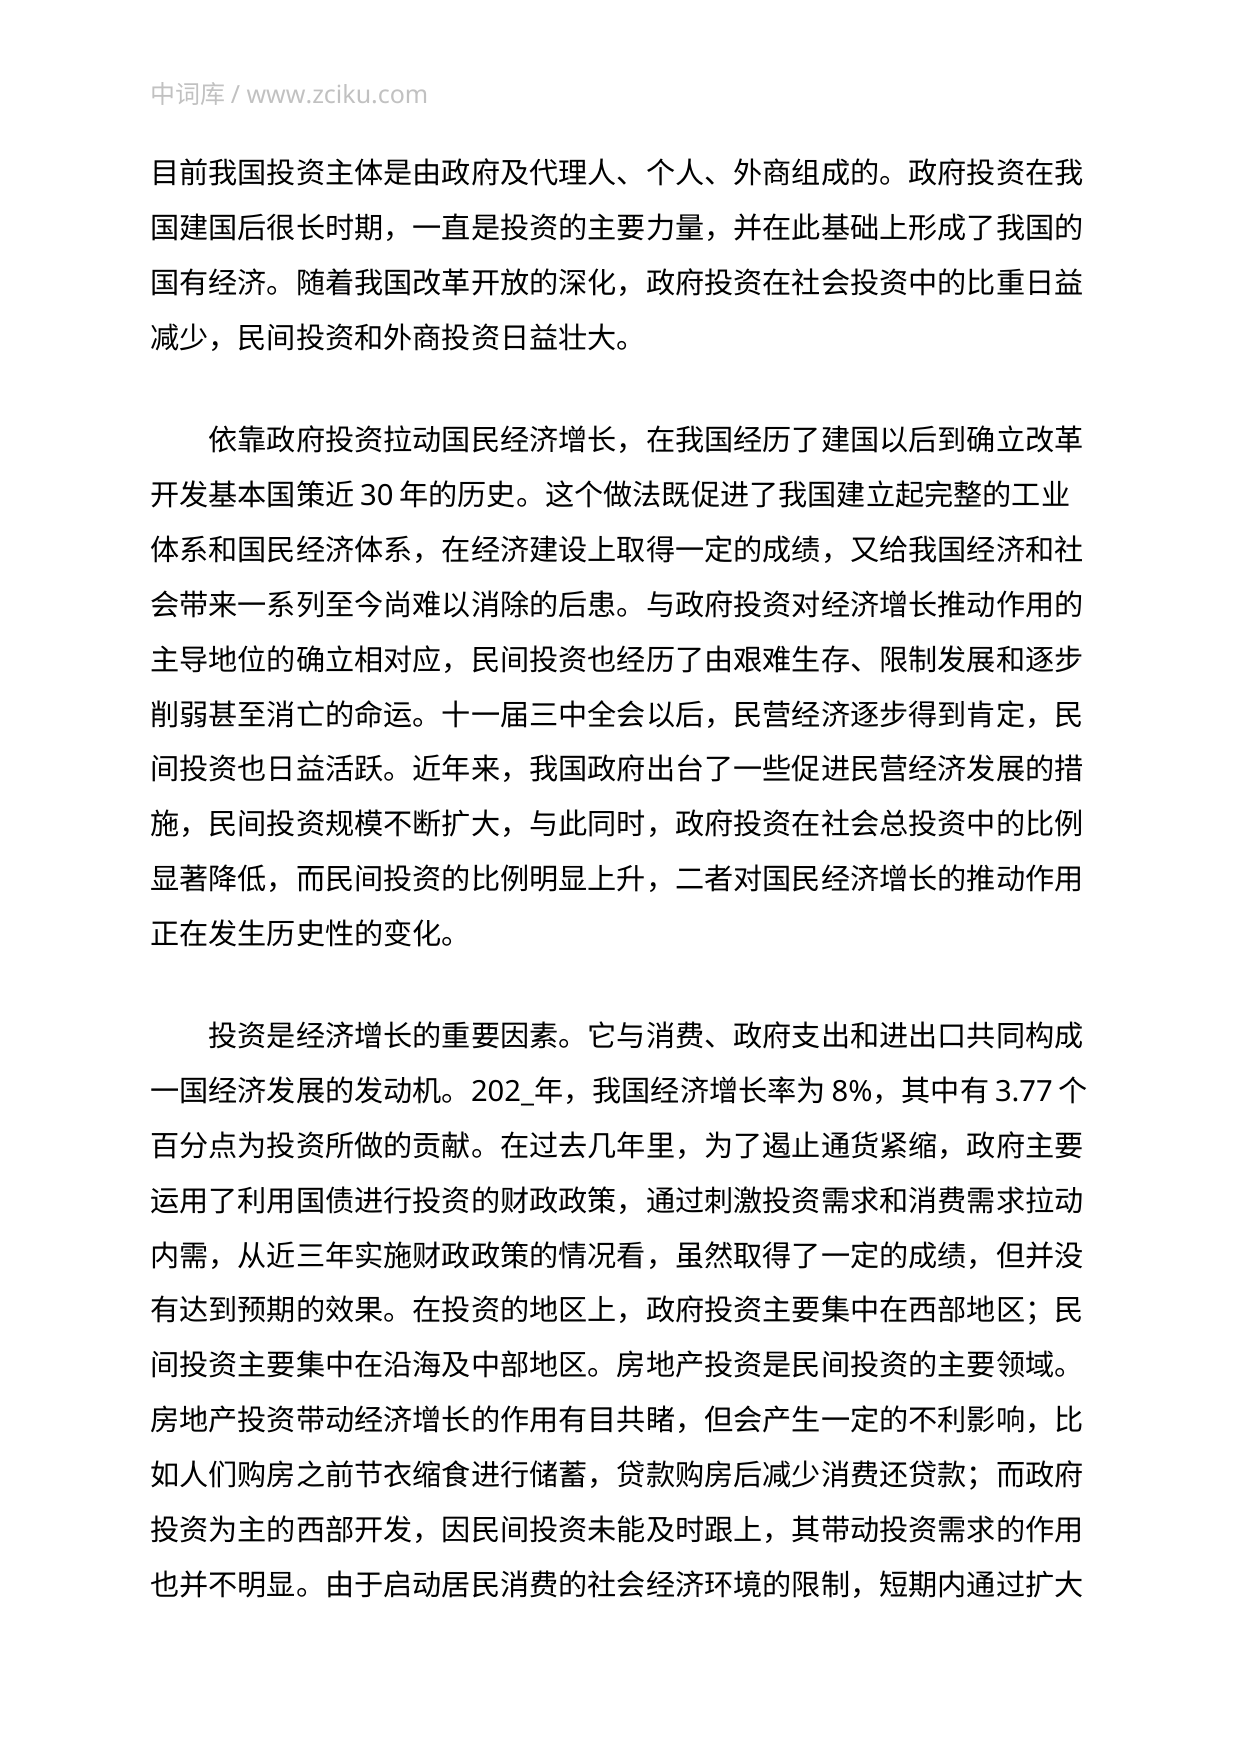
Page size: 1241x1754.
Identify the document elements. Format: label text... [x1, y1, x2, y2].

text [150, 150, 1090, 357]
text 依靠政府投资拉动国民经济增长，在我国经历了建国以后到确立改革开发基本国策近30年的历史。这个做法既促进了我国建立起完整的工业体系和国民经济体系，在经济建设上取得一定的成绩，又给我国经济和社会带来一系列至今尚难以消除的后患。与政府投资对经济增长推动作用的主导地位的确立相对应，民间投资也经历了由艰难生存、限制发展和逐步削弱甚至消亡的命运。十一届三中全会以后，民营经济逐步得到肯定，民间投资也日益活跃。近年来，我国政府出台了一些促进民营经济发展的措施，民间投资规模不断扩大，与此同时，政府投资在社会总投资中的比例显著降低，而民间投资的比例明显上升，二者对国民经济增长的推动作用正在发生历史性的变化。 [150, 416, 1090, 953]
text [150, 1012, 1090, 1604]
